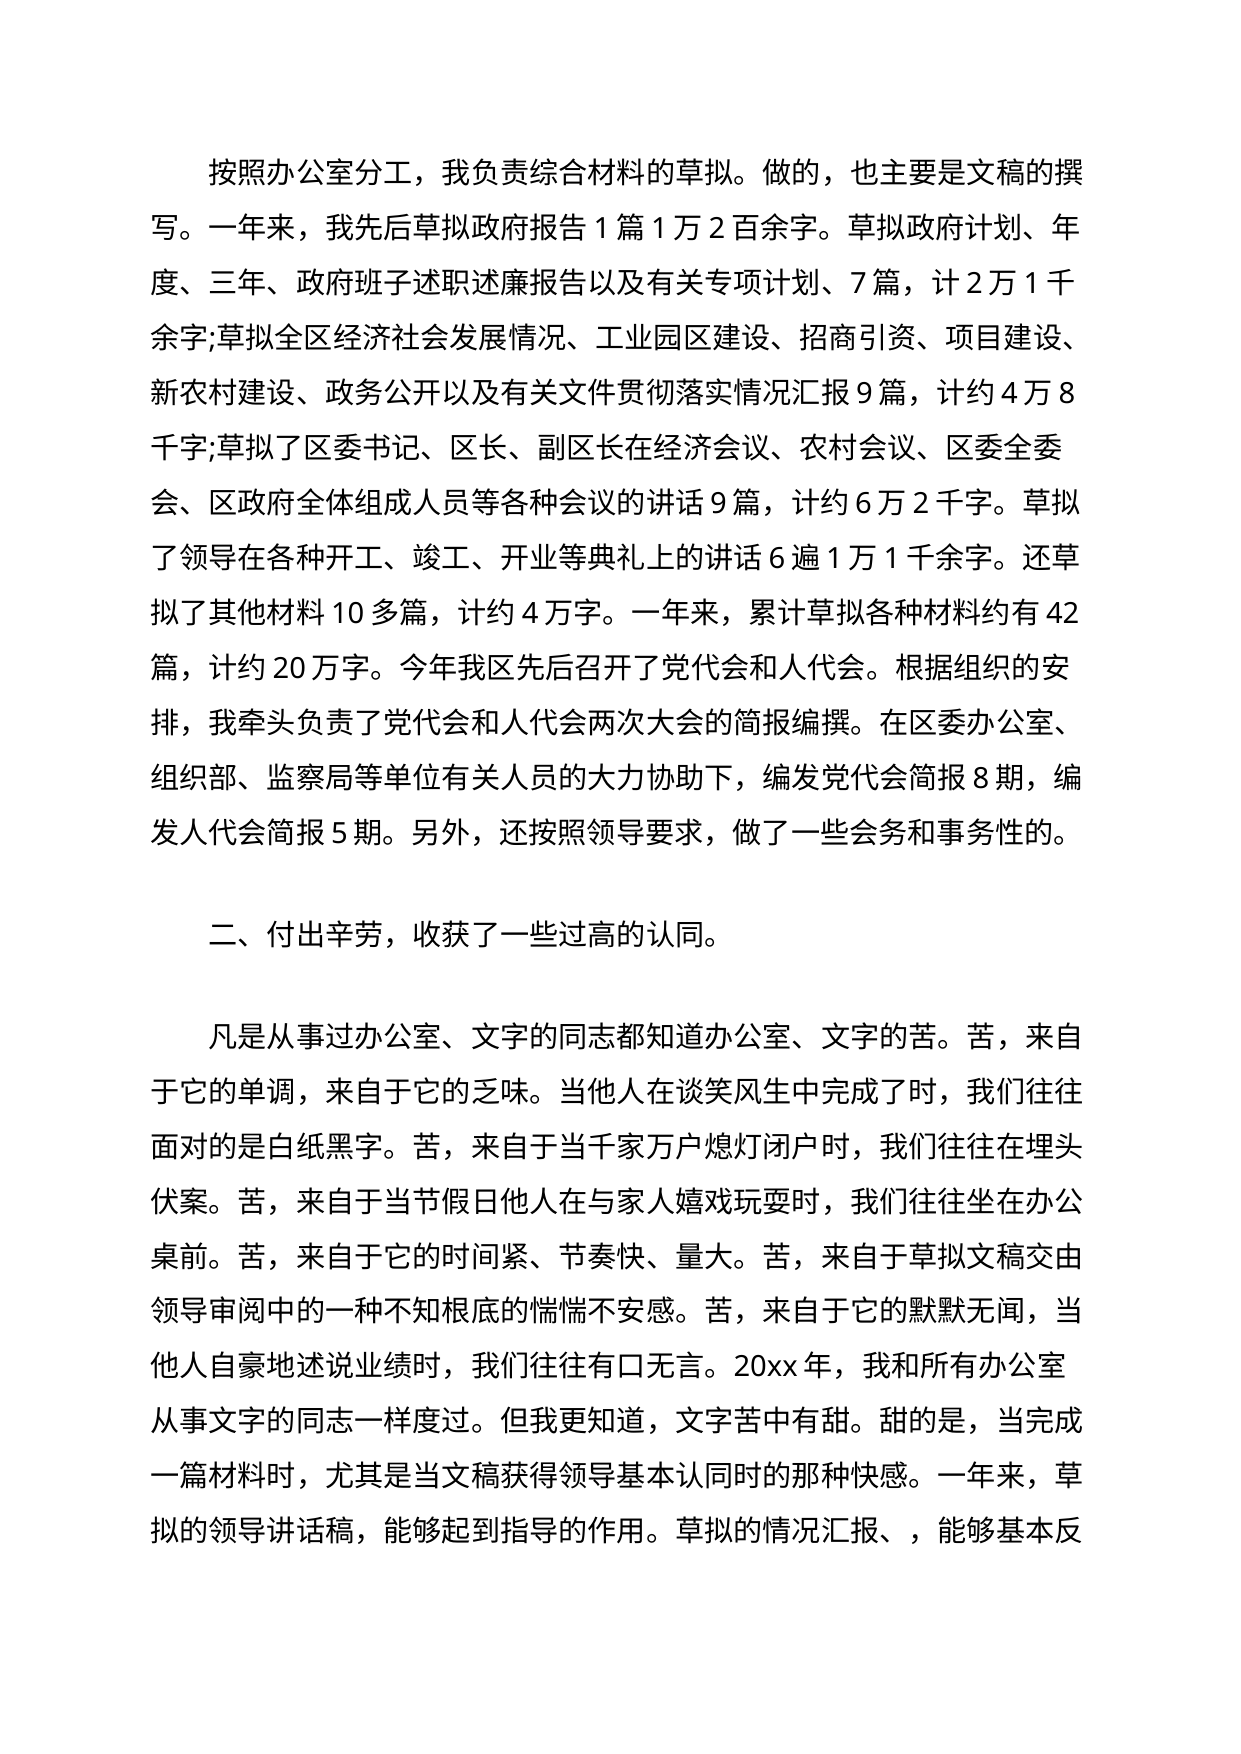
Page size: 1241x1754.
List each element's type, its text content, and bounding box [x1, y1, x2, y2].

text 按照办公室分工，我负责综合材料的草拟。做的，也主要是文稿的撰写。一年来，我先后草拟政府报告1篇1万2百余字。草拟政府计划、年度、三年、政府班子述职述廉报告以及有关专项计划、7篇，计2万1千余字;草拟全区经济社会发展情况、工业园区建设、招商引资、项目建设、新农村建设、政务公开以及有关文件贯彻落实情况汇报9篇，计约4万8千字;草拟了区委书记、区长、副区长在经济会议、农村会议、区委全委会、区政府全体组成人员等各种会议的讲话9篇，计约6万2千字。草拟了领导在各种开工、竣工、开业等典礼上的讲话6遍1万1千余字。还草拟了其他材料10多篇，计约4万字。一年来，累计草拟各种材料约有42篇，计约20万字。今年我区先后召开了党代会和人代会。根据组织的安排，我牵头负责了党代会和人代会两次大会的简报编撰。在区委办公室、组织部、监察局等单位有关人员的大力协助下，编发党代会简报8期，编发人代会简报5期。另外，还按照领导要求，做了一些会务和事务性的。 [150, 150, 1090, 852]
text 二、付出辛劳，收获了一些过高的认同。 [150, 912, 1090, 954]
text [150, 1013, 1090, 1550]
